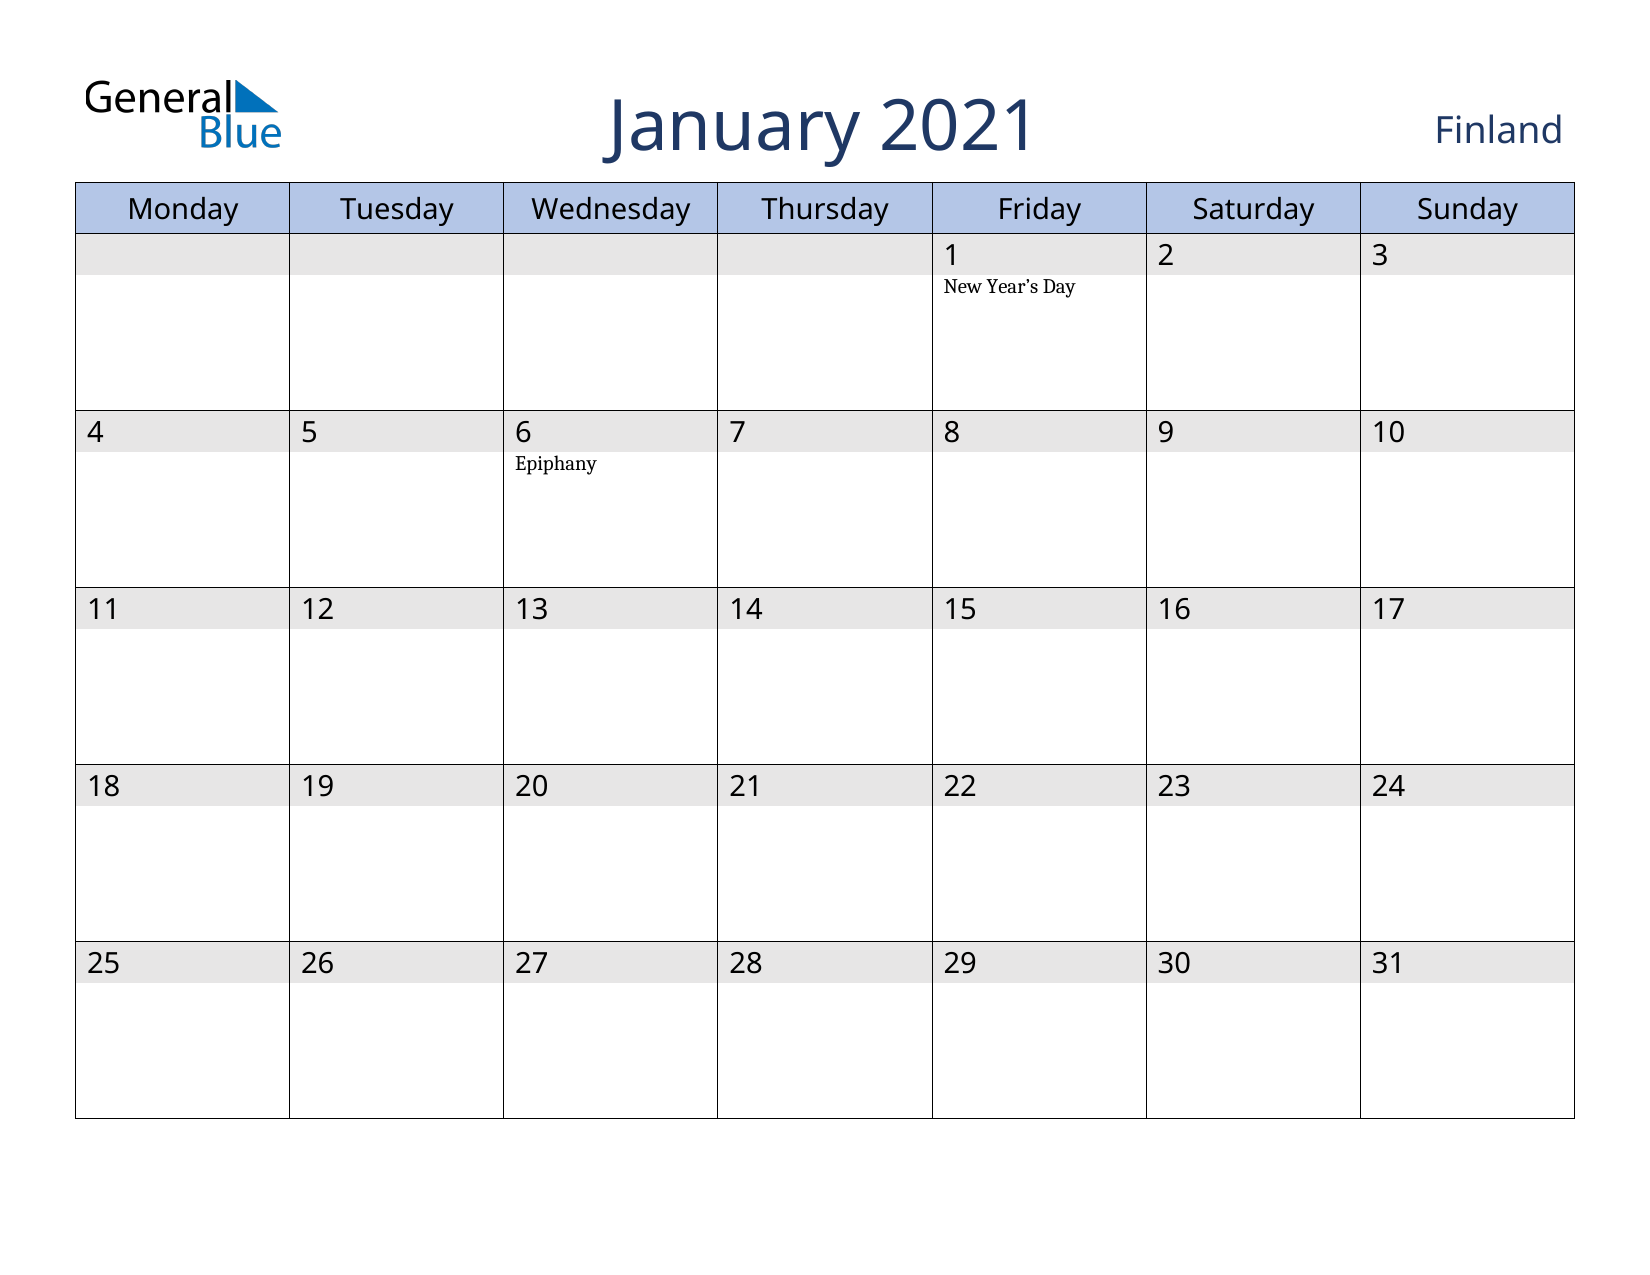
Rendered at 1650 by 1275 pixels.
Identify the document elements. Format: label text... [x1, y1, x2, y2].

table_cell 10 [1361, 411, 1574, 452]
table_cell [76, 234, 289, 275]
table_cell Epiphany [504, 452, 717, 587]
table_header January 2021 [504, 75, 1146, 182]
table_cell [1361, 452, 1574, 587]
table_cell 21 [718, 765, 932, 806]
table_cell [1147, 275, 1360, 410]
table_cell 31 [1361, 942, 1574, 983]
table_cell [504, 806, 717, 941]
table_cell 6 [504, 411, 717, 452]
table_cell [504, 983, 717, 1118]
table_cell [718, 806, 932, 941]
table_cell 14 [718, 588, 932, 629]
table_cell Friday [933, 183, 1146, 233]
table_cell 8 [933, 411, 1146, 452]
table_cell [718, 629, 932, 764]
table_cell 25 [76, 942, 289, 983]
table_cell 5 [290, 411, 503, 452]
table_cell 9 [1147, 411, 1360, 452]
table_header Finland [1146, 75, 1574, 182]
table_cell [290, 983, 503, 1118]
table_cell Monday [76, 183, 289, 233]
table_cell [1147, 983, 1360, 1118]
table_cell 12 [290, 588, 503, 629]
table_cell [718, 983, 932, 1118]
table_cell [504, 234, 717, 275]
table_cell 7 [718, 411, 932, 452]
table_cell [1361, 629, 1574, 764]
table_cell [933, 452, 1146, 587]
table_cell 18 [76, 765, 289, 806]
table_cell Saturday [1147, 183, 1360, 233]
table_cell 28 [718, 942, 932, 983]
table_cell 1 [933, 234, 1146, 275]
table_cell [504, 275, 717, 410]
table_cell 19 [290, 765, 503, 806]
table_cell [290, 452, 503, 587]
table_cell [718, 275, 932, 410]
table_cell [718, 452, 932, 587]
table_cell [76, 806, 289, 941]
table_cell [1147, 629, 1360, 764]
table_cell [1361, 983, 1574, 1118]
table_cell Tuesday [290, 183, 503, 233]
table_cell 16 [1147, 588, 1360, 629]
table_cell 29 [933, 942, 1146, 983]
table_cell Thursday [718, 183, 932, 233]
table_cell [76, 629, 289, 764]
table_cell [290, 629, 503, 764]
table_cell 15 [933, 588, 1146, 629]
table_cell 23 [1147, 765, 1360, 806]
table_cell 27 [504, 942, 717, 983]
table_cell 4 [76, 411, 289, 452]
table_cell [76, 275, 289, 410]
table_cell [1147, 452, 1360, 587]
table_cell [718, 234, 932, 275]
table_cell [76, 452, 289, 587]
table_cell [933, 806, 1146, 941]
table_cell 20 [504, 765, 717, 806]
table_cell 24 [1361, 765, 1574, 806]
table_header [76, 75, 503, 182]
table_cell [290, 806, 503, 941]
table_cell [504, 629, 717, 764]
table_cell [76, 983, 289, 1118]
table_cell [933, 983, 1146, 1118]
table_cell 11 [76, 588, 289, 629]
table_cell 17 [1361, 588, 1574, 629]
table_cell 13 [504, 588, 717, 629]
picture [86, 80, 281, 148]
table_cell [290, 275, 503, 410]
table_cell New Year’s Day [933, 275, 1146, 410]
table_cell [1147, 806, 1360, 941]
table_cell 3 [1361, 234, 1574, 275]
table_cell [1361, 275, 1574, 410]
table_cell 26 [290, 942, 503, 983]
table_cell 2 [1147, 234, 1360, 275]
table_cell [290, 234, 503, 275]
table_cell [933, 629, 1146, 764]
table_cell [1361, 806, 1574, 941]
table_cell 22 [933, 765, 1146, 806]
table_cell Wednesday [504, 183, 717, 233]
table_cell Sunday [1361, 183, 1574, 233]
table_cell 30 [1147, 942, 1360, 983]
